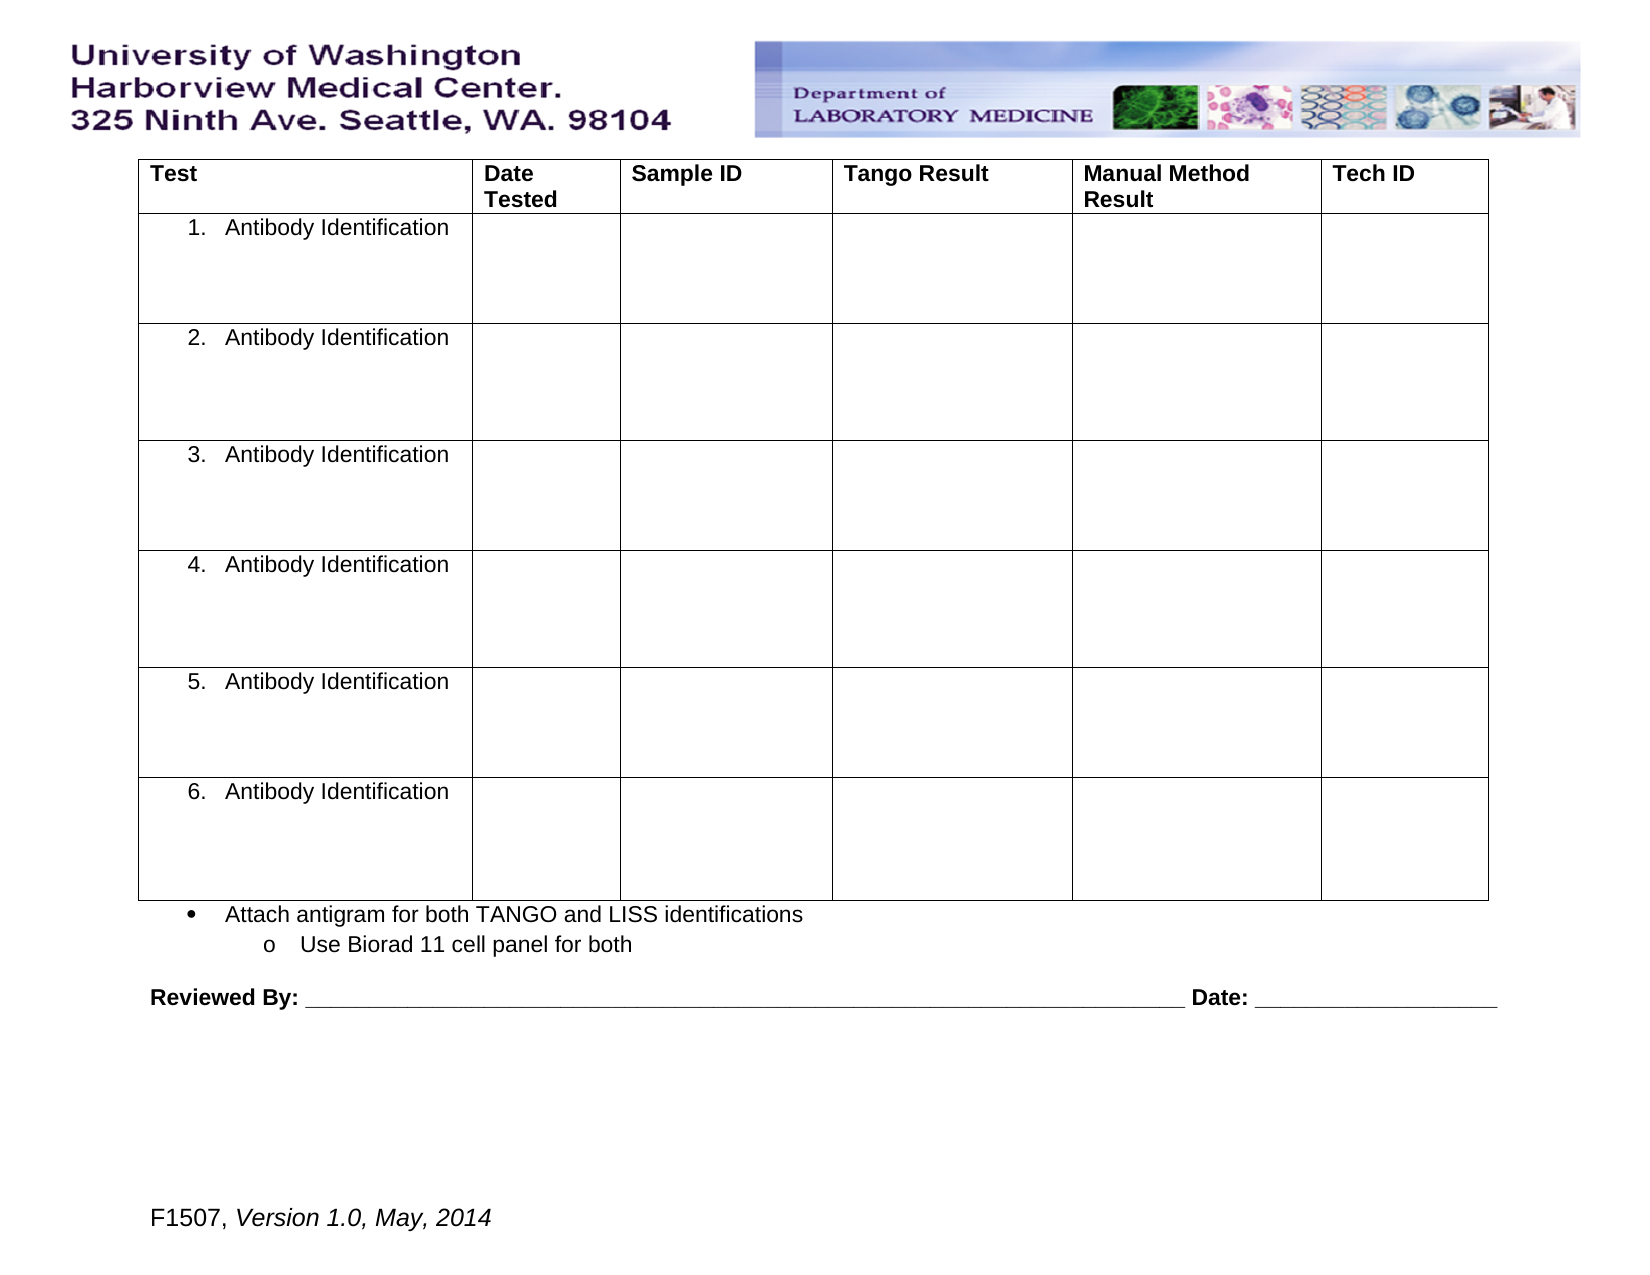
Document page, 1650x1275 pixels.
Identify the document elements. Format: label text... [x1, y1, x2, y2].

table_cell [1073, 324, 1321, 440]
table_cell Antibody Identification [139, 778, 472, 900]
text Reviewed By: _____________________________________________________________________ Date: ___________________ [150, 984, 1500, 1011]
table_cell [1073, 668, 1321, 777]
table_cell [833, 214, 1072, 323]
table_cell [1073, 214, 1321, 323]
table_cell [1073, 551, 1321, 667]
table_cell [621, 778, 832, 900]
table_cell [473, 441, 620, 550]
table_cell Antibody Identification [139, 214, 472, 323]
table_cell Antibody Identification [139, 668, 472, 777]
table_cell [473, 778, 620, 900]
table_cell [1322, 668, 1488, 777]
table_cell [833, 441, 1072, 550]
table_cell [473, 324, 620, 440]
table_header Date Tested [473, 160, 620, 213]
table_cell [1322, 778, 1488, 900]
table_header Tango Result [833, 160, 1072, 213]
table_cell Antibody Identification [139, 551, 472, 667]
table_cell [833, 778, 1072, 900]
table_cell [1322, 441, 1488, 550]
table_header Sample ID [621, 160, 832, 213]
table_cell [833, 668, 1072, 777]
table_header Manual Method Result [1073, 160, 1321, 213]
table_cell [1073, 441, 1321, 550]
picture [57, 33, 1589, 144]
table_cell [473, 668, 620, 777]
table_cell Antibody Identification [139, 324, 472, 440]
table_cell [1073, 778, 1321, 900]
table_cell [473, 214, 620, 323]
table_cell [621, 324, 832, 440]
table_cell [473, 551, 620, 667]
table_cell [1322, 551, 1488, 667]
table_cell [621, 668, 832, 777]
table_cell [833, 551, 1072, 667]
table_cell [621, 551, 832, 667]
table_cell Antibody Identification [139, 441, 472, 550]
table_cell [621, 441, 832, 550]
list Attach antigram for both TANGO and LISS identifications [187, 901, 1500, 927]
table_cell [833, 324, 1072, 440]
table_header Tech ID [1322, 160, 1488, 213]
table_header Test [139, 160, 472, 213]
list Use Biorad 11 cell panel for both [262, 931, 1500, 959]
table_cell [621, 214, 832, 323]
table_cell [1322, 324, 1488, 440]
table_cell [1322, 214, 1488, 323]
